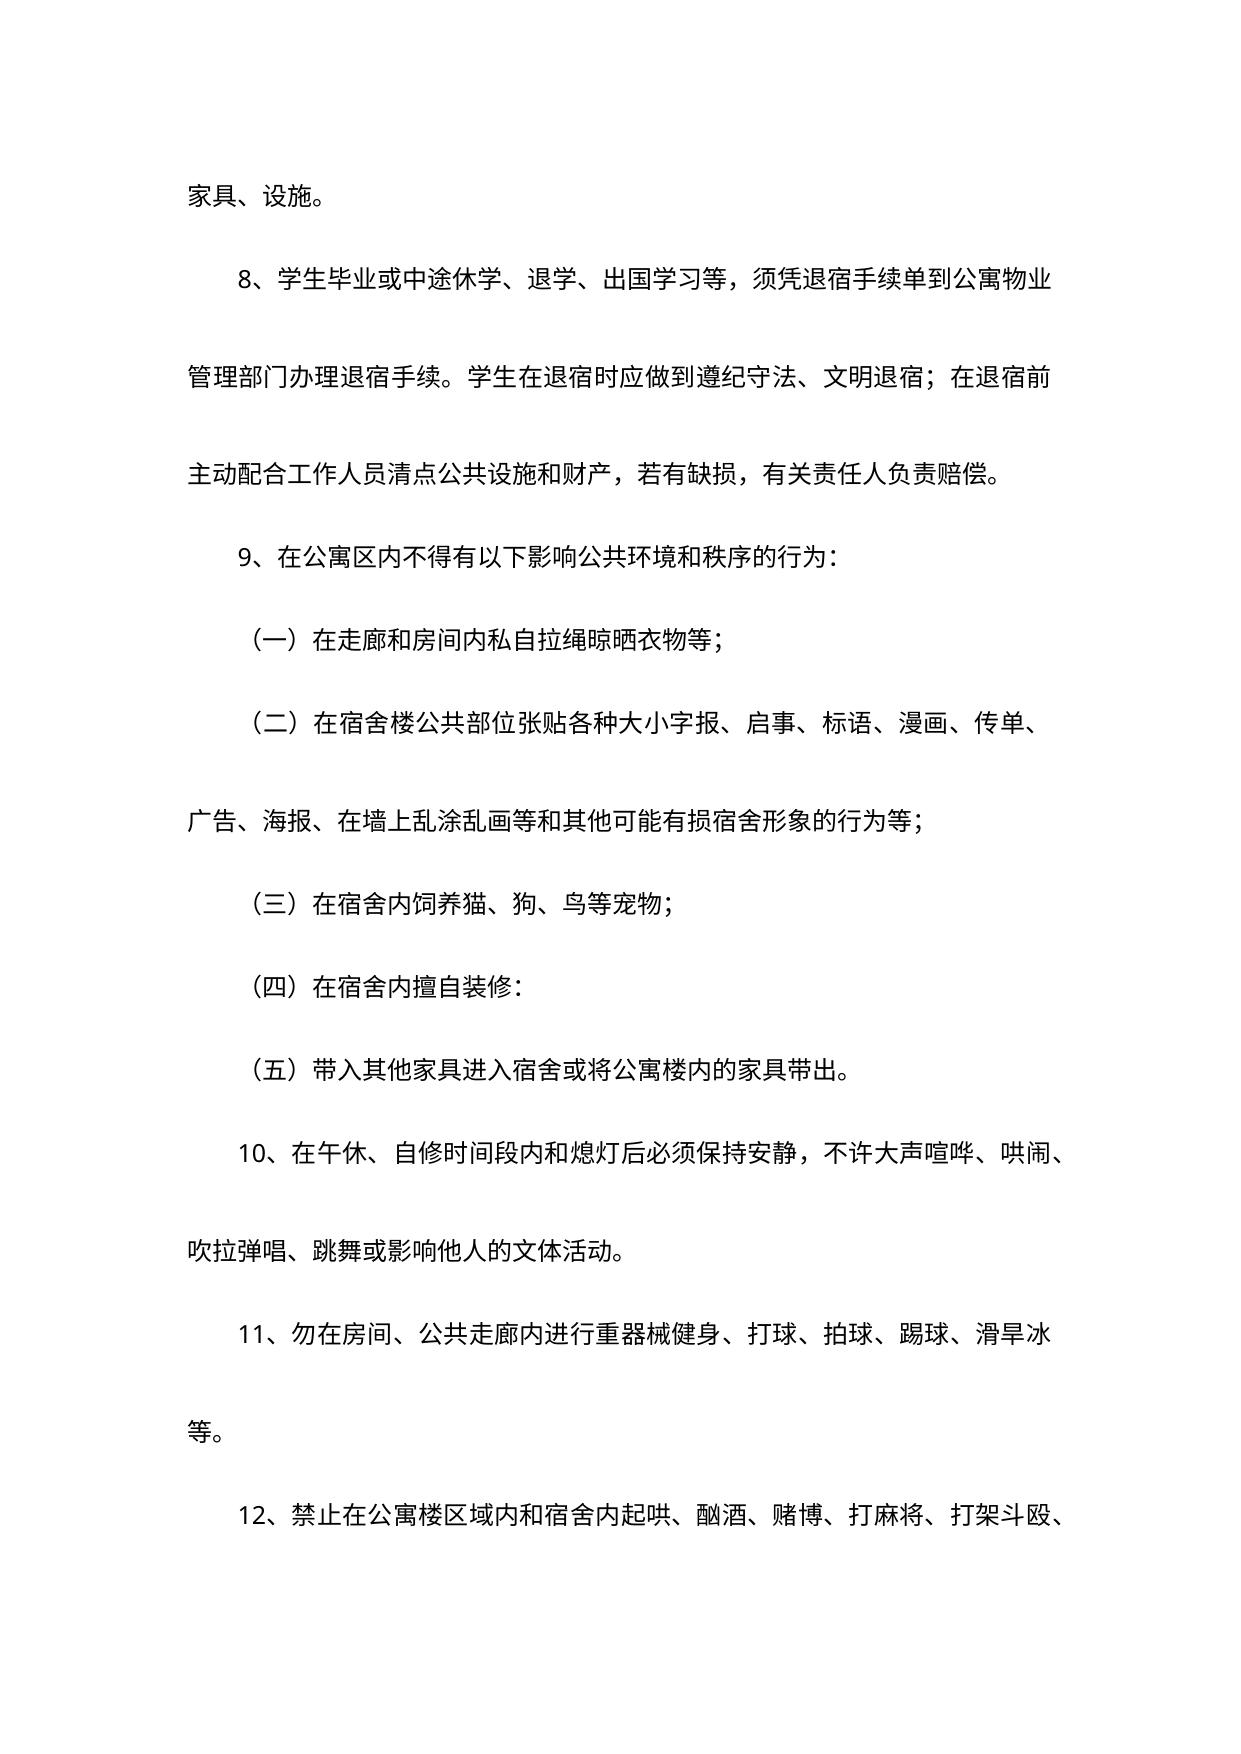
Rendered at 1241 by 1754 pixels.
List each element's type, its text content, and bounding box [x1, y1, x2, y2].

text （四）在宿舍内擅自装修： [187, 953, 1053, 1018]
text （五）带入其他家具进入宿舍或将公寓楼内的家具带出。 [187, 1036, 1053, 1101]
text 10、在午休、自修时间段内和熄灯后必须保持安静，不许大声喧哗、哄闹、吹拉弹唱、跳舞或影响他人的文体活动。 [187, 1119, 1053, 1282]
text （一）在走廊和房间内私自拉绳晾晒衣物等； [187, 606, 1053, 671]
text （三）在宿舍内饲养猫、狗、鸟等宠物； [187, 870, 1053, 935]
text 9、在公寓区内不得有以下影响公共环境和秩序的行为： [187, 523, 1053, 588]
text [187, 162, 1053, 227]
text （二）在宿舍楼公共部位张贴各种大小字报、启事、标语、漫画、传单、广告、海报、在墙上乱涂乱画等和其他可能有损宿舍形象的行为等； [187, 689, 1053, 852]
text 11、勿在房间、公共走廊内进行重器械健身、打球、拍球、踢球、滑旱冰等。 [187, 1300, 1053, 1463]
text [187, 1481, 1053, 1546]
text 8、学生毕业或中途休学、退学、出国学习等，须凭退宿手续单到公寓物业管理部门办理退宿手续。学生在退宿时应做到遵纪守法、文明退宿；在退宿前主动配合工作人员清点公共设施和财产，若有缺损，有关责任人负责赔偿。 [187, 245, 1053, 505]
